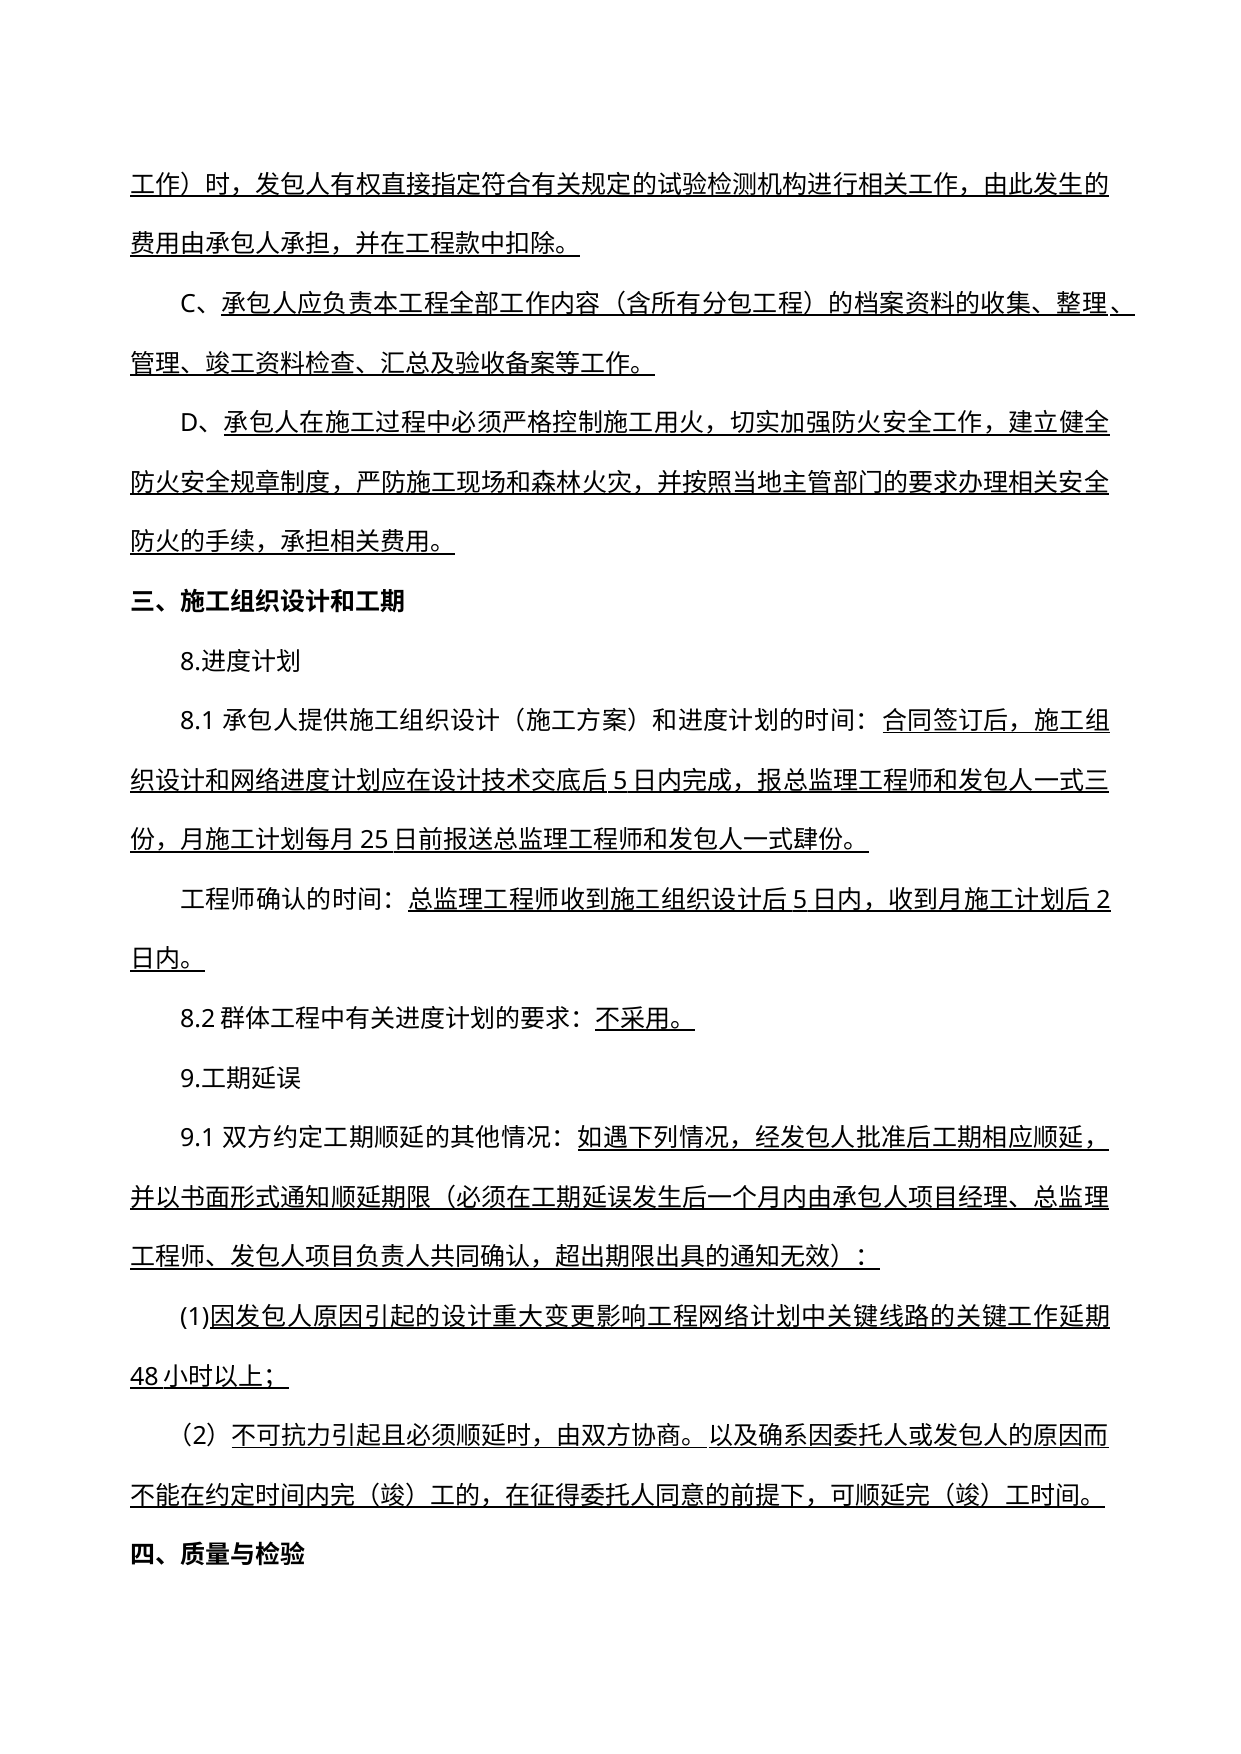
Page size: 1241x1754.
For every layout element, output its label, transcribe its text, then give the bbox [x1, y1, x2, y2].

text 8.进度计划 [130, 622, 1110, 682]
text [130, 146, 1110, 265]
text C、承包人应负责本工程全部工作内容（含所有分包工程）的档案资料的收集、整理、管理、竣工资料检查、汇总及验收备案等工作。 [130, 265, 1110, 384]
text 三、施工组织设计和工期 [130, 563, 1110, 622]
text 四、质量与检验 [130, 1516, 1110, 1576]
text 工程师确认的时间：总监理工程师收到施工组织设计后5日内，收到月施工计划后2日内。 [130, 861, 1110, 980]
text 9.工期延误 [130, 1039, 1110, 1099]
text D、承包人在施工过程中必须严格控制施工用火，切实加强防火安全工作，建立健全防火安全规章制度，严防施工现场和森林火灾，并按照当地主管部门的要求办理相关安全防火的手续，承担相关费用。 [130, 384, 1110, 563]
text 8.1 承包人提供施工组织设计（施工方案）和进度计划的时间：合同签订后，施工组织设计和网络进度计划应在设计技术交底后5日内完成，报总监理工程师和发包人一式三份，月施工计划每月25日前报送总监理工程师和发包人一式肆份。 [130, 682, 1110, 861]
text 8.2群体工程中有关进度计划的要求：不采用。 [130, 980, 1110, 1039]
text 9.1 双方约定工期顺延的其他情况：如遇下列情况，经发包人批准后工期相应顺延，并以书面形式通知顺延期限（必须在工期延误发生后一个月内由承包人项目经理、总监理工程师、发包人项目负责人共同确认，超出期限出具的通知无效）： [130, 1099, 1110, 1278]
text （2）不可抗力引起且必须顺延时，由双方协商。以及确系因委托人或发包人的原因而不能在约定时间内完（竣）工的，在征得委托人同意的前提下，可顺延完（竣）工时间。 [130, 1397, 1110, 1516]
text (1)因发包人原因引起的设计重大变更影响工程网络计划中关键线路的关键工作延期48小时以上； [130, 1278, 1110, 1397]
